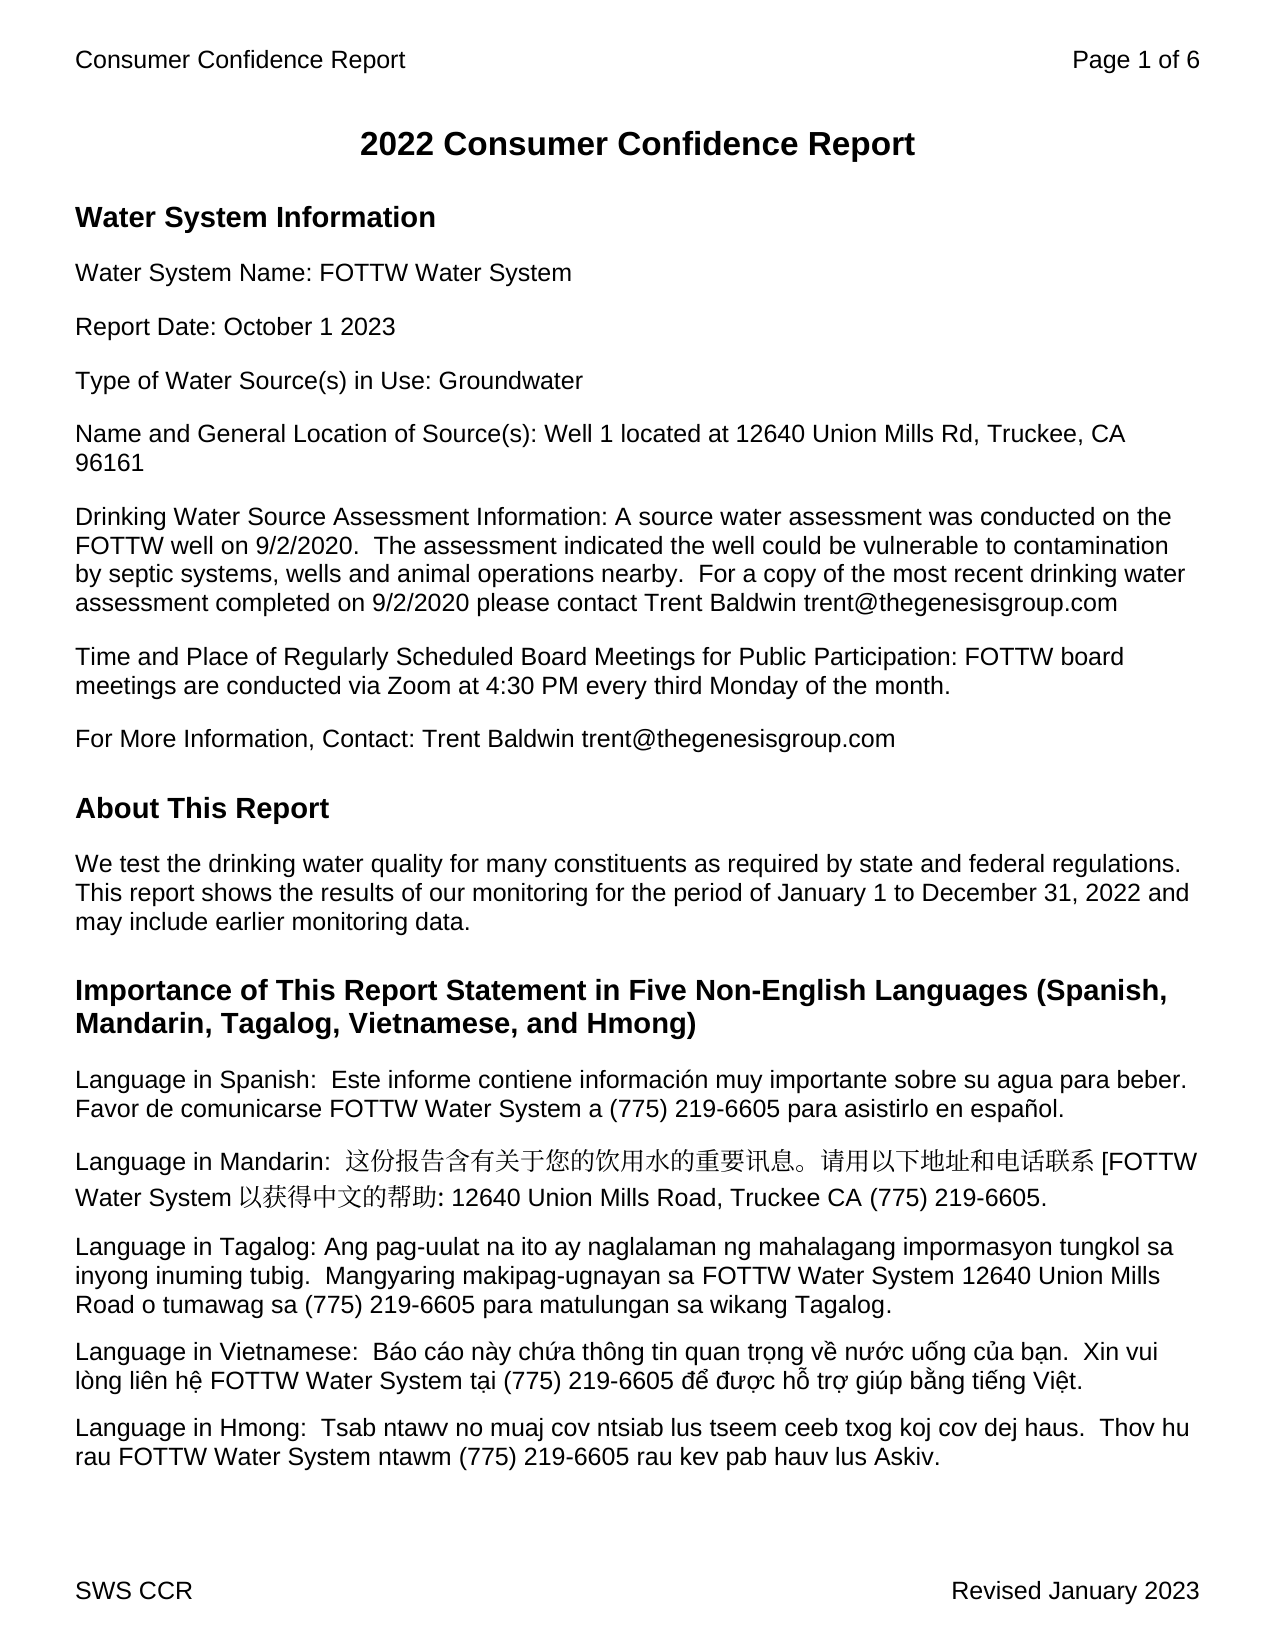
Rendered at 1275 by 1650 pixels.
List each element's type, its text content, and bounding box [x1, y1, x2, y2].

text We test the drinking water quality for many constituents as required by state and federal regulations. This report shows the results of our monitoring for the period of January 1 to December 31, 2022 and may include earlier monitoring data. [75, 849, 1200, 936]
subtitle Water System Information [75, 200, 1200, 233]
text Language in Spanish: Este informe contiene información muy importante sobre su agua para beber. Favor de comunicarse FOTTW Water System a (775) 219-6605 para asistirlo en español. [75, 1065, 1200, 1123]
text Language in Mandarin: 这份报告含有关于您的饮用水的重要讯息。请用以下地址和电话联系 [FOTTW Water System以获得中文的帮助: 12640 Union Mills Road, Truckee CA (775) 219-6605. [75, 1141, 1200, 1213]
text Type of Water Source(s) in Use: Groundwater [75, 366, 1200, 394]
text Time and Place of Regularly Scheduled Board Meetings for Public Participation: FOTTW board meetings are conducted via Zoom at 4:30 PM every third Monday of the month. [75, 642, 1200, 699]
text Report Date: October 1 2023 [75, 312, 1200, 341]
text For More Information, Contact: Trent Baldwin trent@thegenesisgroup.com [75, 724, 1200, 753]
subtitle 2022 Consumer Confidence Report [75, 124, 1200, 162]
subtitle About This Report [75, 791, 1200, 824]
text Name and General Location of Source(s): Well 1 located at 12640 Union Mills Rd, Truckee, CA 96161 [75, 419, 1200, 477]
text Language in Vietnamese: Báo cáo này chứa thông tin quan trọng về nước uống của bạn. Xin vui lòng liên hệ FOTTW Water System tại (775) 219-6605 để được hỗ trợ giúp bằng tiếng Việt. [75, 1337, 1200, 1394]
text Language in Tagalog: Ang pag-uulat na ito ay naglalaman ng mahalagang impormasyon tungkol sa inyong inuming tubig. Mangyaring makipag-ugnayan sa FOTTW Water System 12640 Union Mills Road o tumawag sa (775) 219-6605 para matulungan sa wikang Tagalog. [75, 1232, 1200, 1318]
text Drinking Water Source Assessment Information: A source water assessment was conducted on the FOTTW well on 9/2/2020. The assessment indicated the well could be vulnerable to contamination by septic systems, wells and animal operations nearby. For a copy of the most recent drinking water assessment completed on 9/2/2020 please contact Trent Baldwin trent@thegenesisgroup.com [75, 502, 1200, 617]
subtitle Importance of This Report Statement in Five Non-English Languages (Spanish, Mandarin, Tagalog, Vietnamese, and Hmong) [75, 973, 1200, 1040]
text Language in Hmong: Tsab ntawv no muaj cov ntsiab lus tseem ceeb txog koj cov dej haus. Thov hu rau FOTTW Water System ntawm (775) 219-6605 rau kev pab hauv lus Askiv. [75, 1413, 1200, 1471]
text Water System Name: FOTTW Water System [75, 258, 1200, 287]
